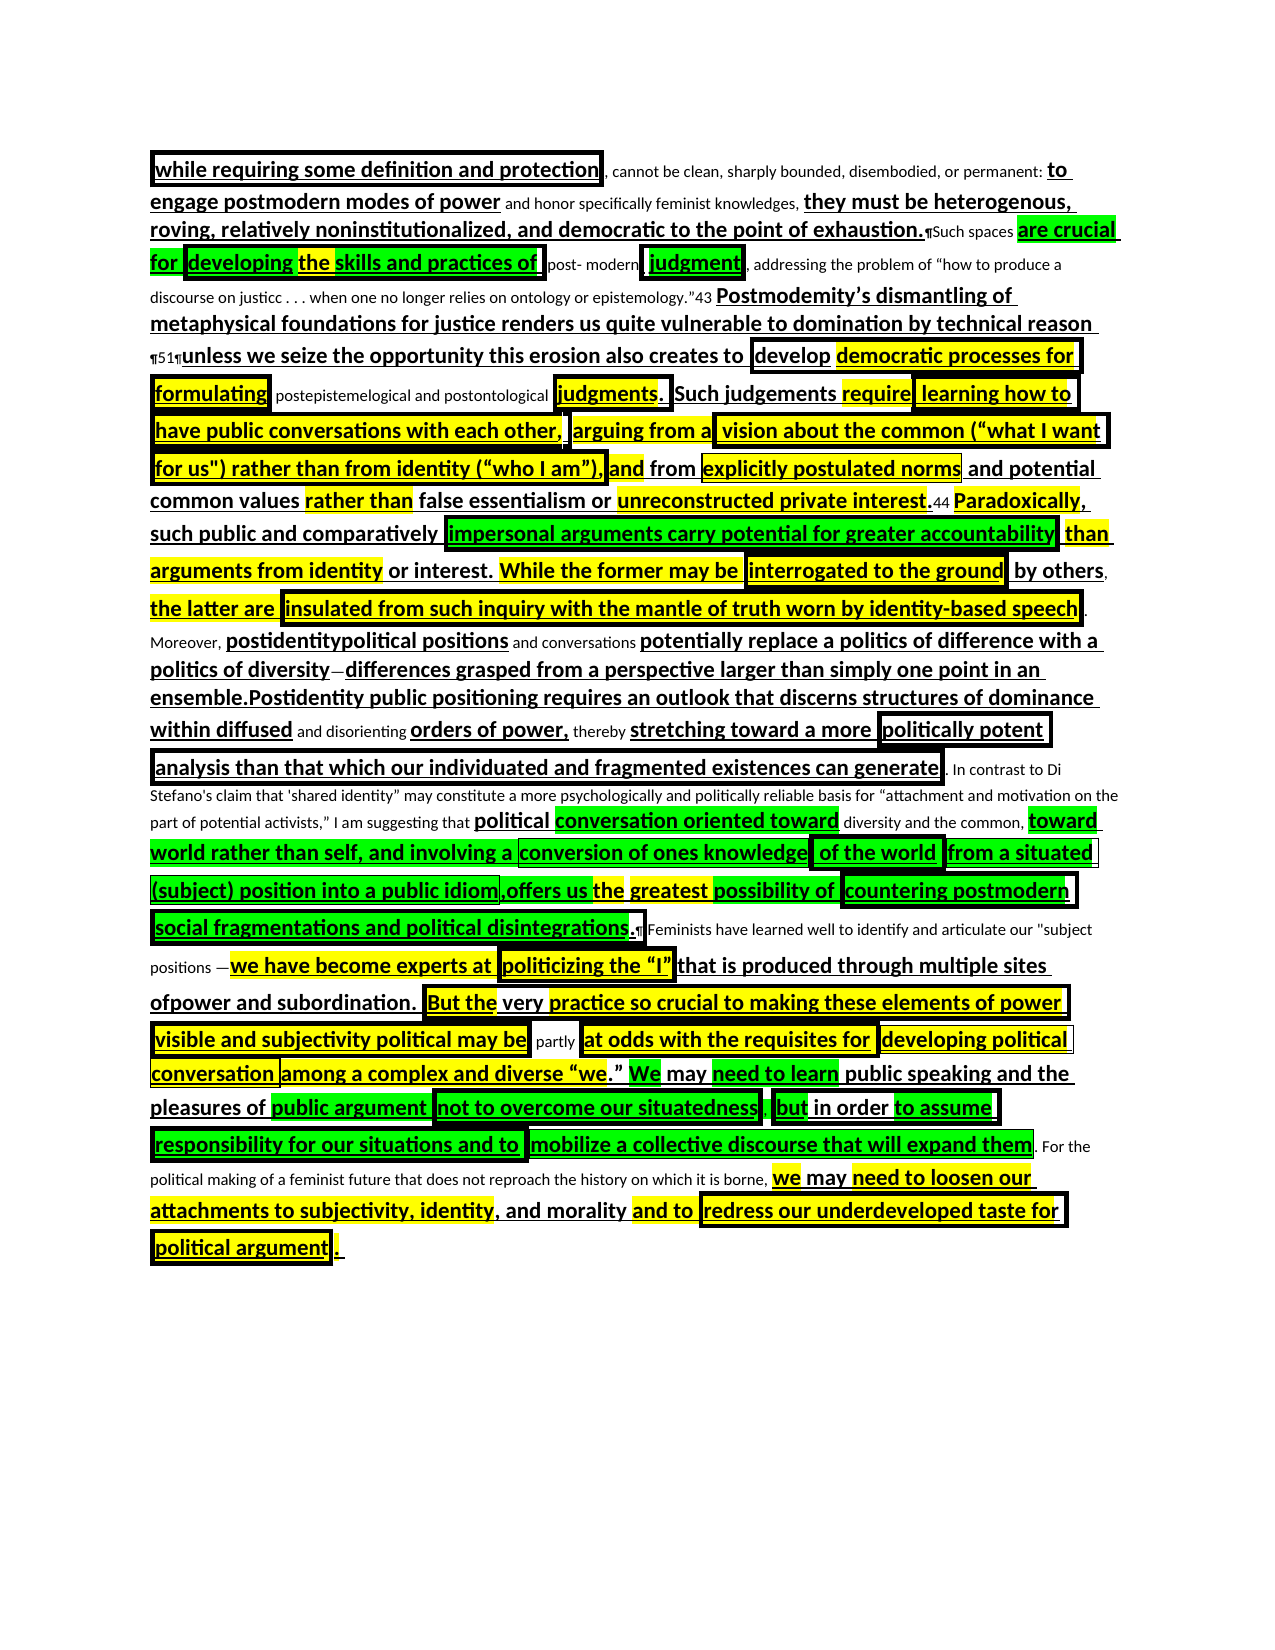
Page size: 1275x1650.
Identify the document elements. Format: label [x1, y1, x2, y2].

text [150, 150, 1125, 1266]
